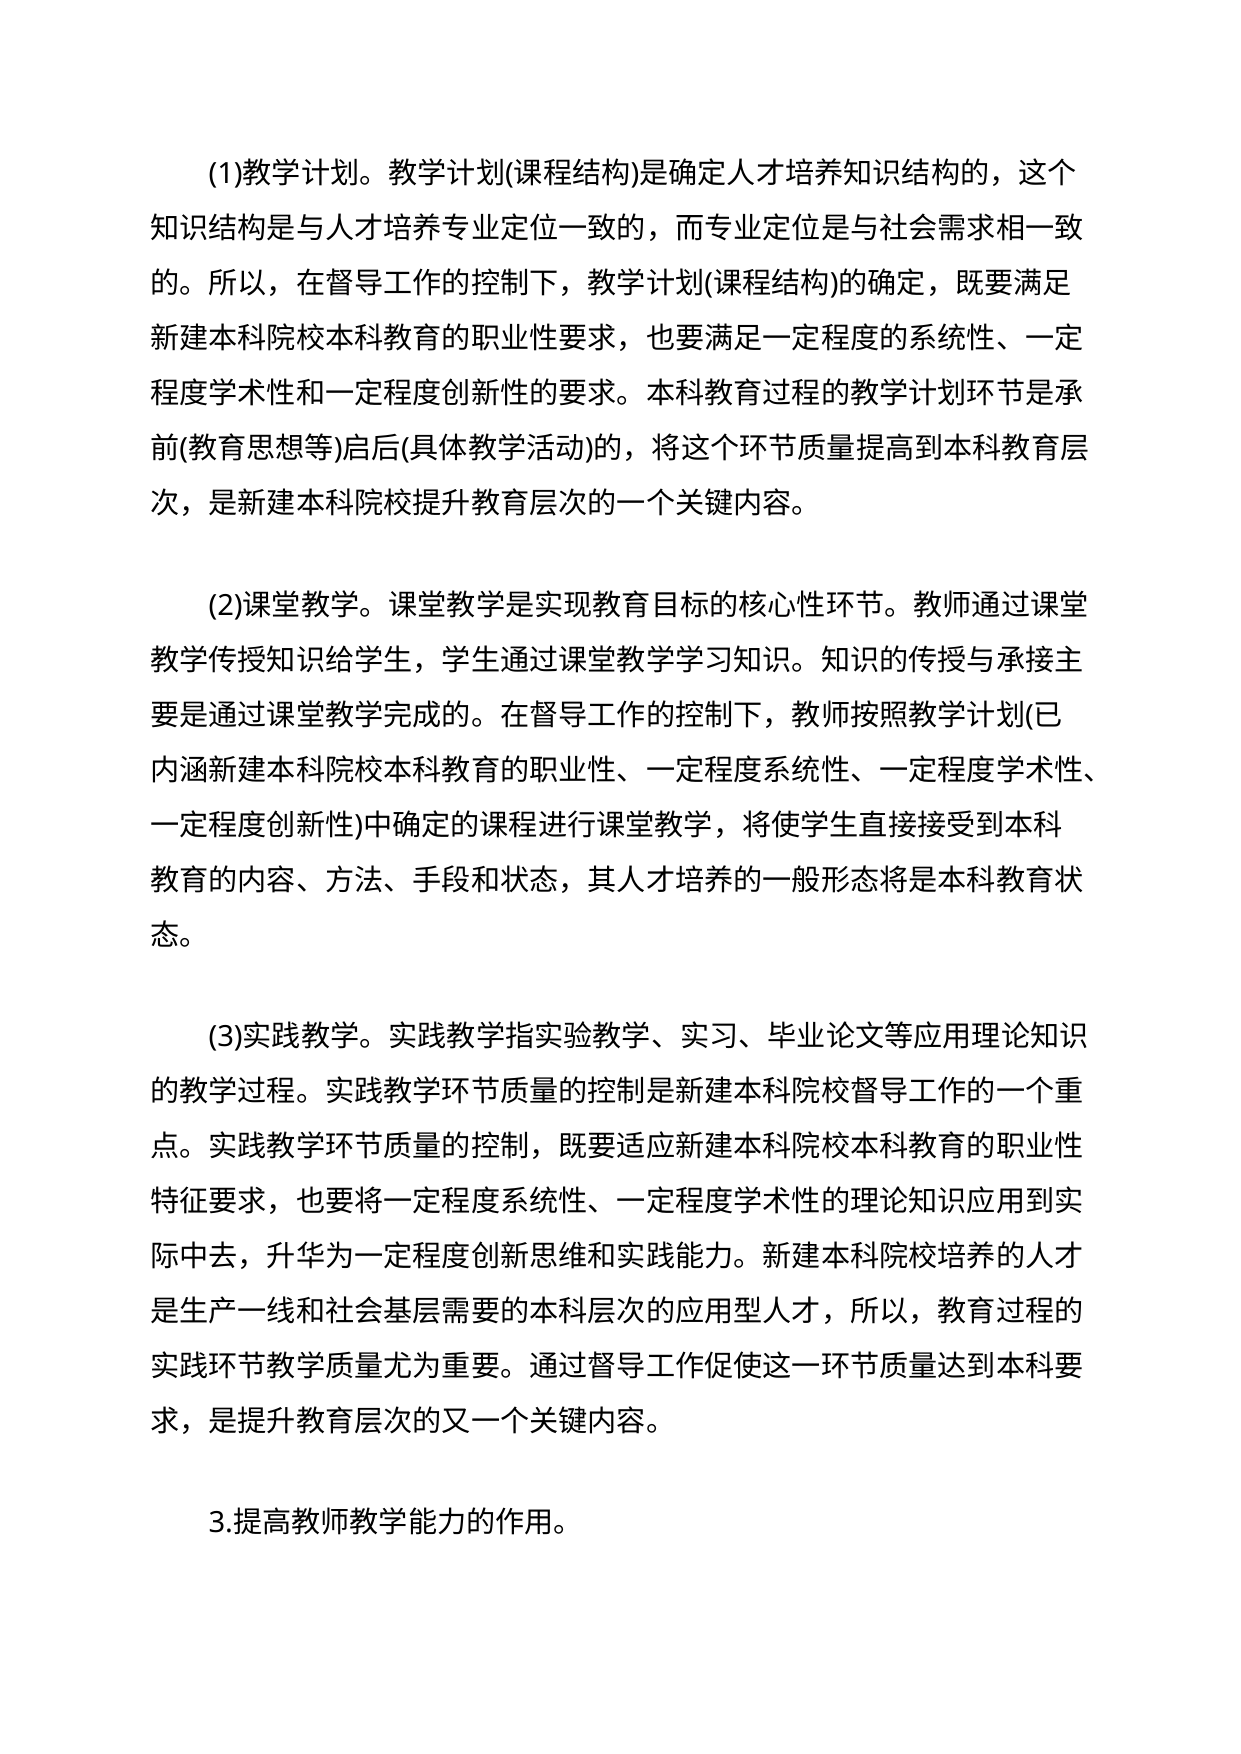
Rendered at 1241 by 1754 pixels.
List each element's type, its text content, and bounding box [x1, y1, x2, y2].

text (2)课堂教学。课堂教学是实现教育目标的核心性环节。教师通过课堂教学传授知识给学生，学生通过课堂教学学习知识。知识的传授与承接主要是通过课堂教学完成的。在督导工作的控制下，教师按照教学计划(已内涵新建本科院校本科教育的职业性、一定程度系统性、一定程度学术性、一定程度创新性)中确定的课程进行课堂教学，将使学生直接接受到本科教育的内容、方法、手段和状态，其人才培养的一般形态将是本科教育状态。 [150, 581, 1090, 953]
text 3.提高教师教学能力的作用。 [150, 1499, 1090, 1541]
text (1)教学计划。教学计划(课程结构)是确定人才培养知识结构的，这个知识结构是与人才培养专业定位一致的，而专业定位是与社会需求相一致的。所以，在督导工作的控制下，教学计划(课程结构)的确定，既要满足新建本科院校本科教育的职业性要求，也要满足一定程度的系统性、一定程度学术性和一定程度创新性的要求。本科教育过程的教学计划环节是承前(教育思想等)启后(具体教学活动)的，将这个环节质量提高到本科教育层次，是新建本科院校提升教育层次的一个关键内容。 [150, 150, 1090, 522]
text (3)实践教学。实践教学指实验教学、实习、毕业论文等应用理论知识的教学过程。实践教学环节质量的控制是新建本科院校督导工作的一个重点。实践教学环节质量的控制，既要适应新建本科院校本科教育的职业性特征要求，也要将一定程度系统性、一定程度学术性的理论知识应用到实际中去，升华为一定程度创新思维和实践能力。新建本科院校培养的人才是生产一线和社会基层需要的本科层次的应用型人才，所以，教育过程的实践环节教学质量尤为重要。通过督导工作促使这一环节质量达到本科要求，是提升教育层次的又一个关键内容。 [150, 1013, 1090, 1439]
